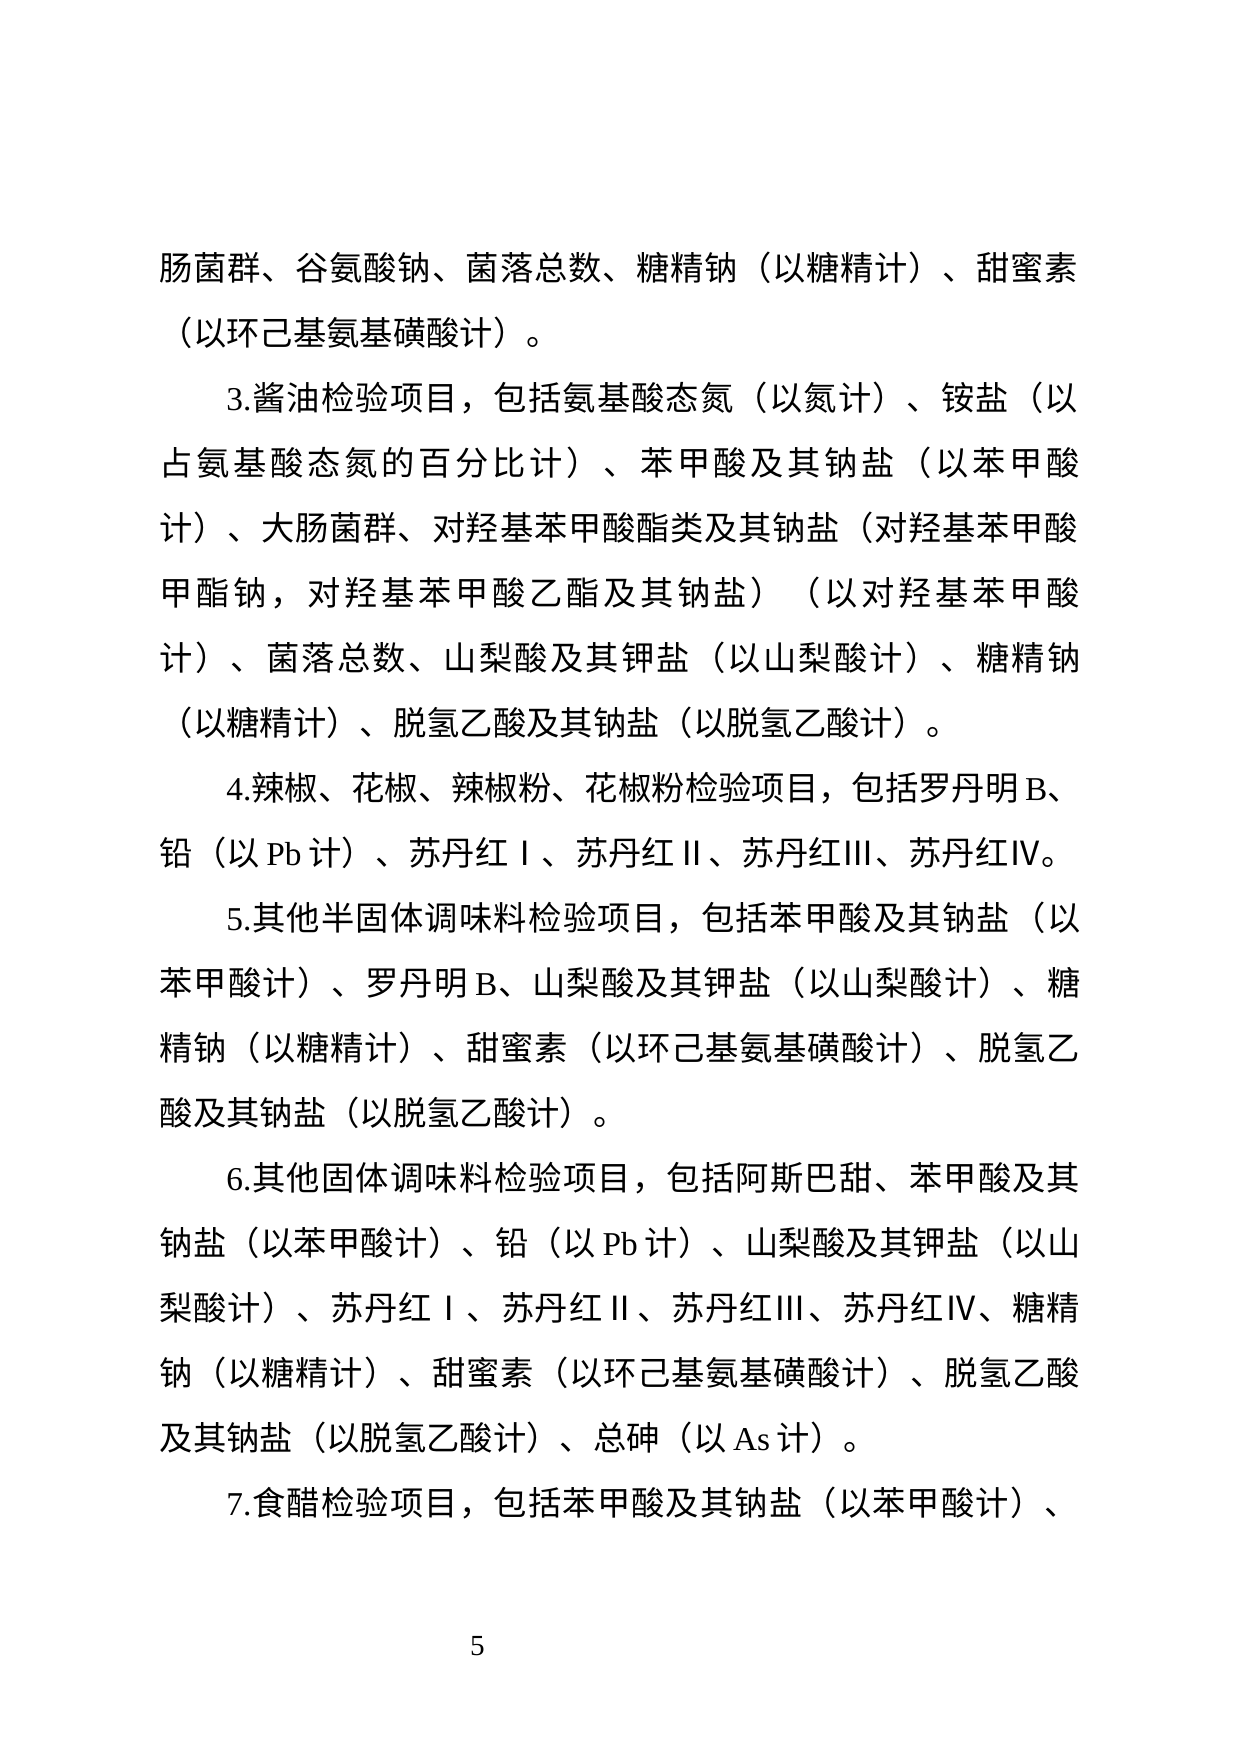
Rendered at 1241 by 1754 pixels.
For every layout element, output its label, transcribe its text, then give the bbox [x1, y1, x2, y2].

text 3.酱油检验项目，包括氨基酸态氮（以氮计）、铵盐（以占氨基酸态氮的百分比计）、苯甲酸及其钠盐（以苯甲酸计）、大肠菌群、对羟基苯甲酸酯类及其钠盐（对羟基苯甲酸甲酯钠，对羟基苯甲酸乙酯及其钠盐）（以对羟基苯甲酸计）、菌落总数、山梨酸及其钾盐（以山梨酸计）、糖精钠（以糖精计）、脱氢乙酸及其钠盐（以脱氢乙酸计）。 [159, 363, 1081, 753]
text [159, 1468, 1081, 1533]
text 4.辣椒、花椒、辣椒粉、花椒粉检验项目，包括罗丹明B、铅（以Pb计）、苏丹红Ⅰ、苏丹红Ⅱ、苏丹红Ⅲ、苏丹红Ⅳ。 [159, 753, 1081, 883]
text 5.其他半固体调味料检验项目，包括苯甲酸及其钠盐（以苯甲酸计）、罗丹明B、山梨酸及其钾盐（以山梨酸计）、糖精钠（以糖精计）、甜蜜素（以环己基氨基磺酸计）、脱氢乙酸及其钠盐（以脱氢乙酸计）。 [159, 883, 1081, 1143]
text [159, 233, 1081, 363]
text 6.其他固体调味料检验项目，包括阿斯巴甜、苯甲酸及其钠盐（以苯甲酸计）、铅（以Pb计）、山梨酸及其钾盐（以山梨酸计）、苏丹红Ⅰ、苏丹红Ⅱ、苏丹红Ⅲ、苏丹红Ⅳ、糖精钠（以糖精计）、甜蜜素（以环己基氨基磺酸计）、脱氢乙酸及其钠盐（以脱氢乙酸计）、总砷（以As计）。 [159, 1143, 1081, 1468]
